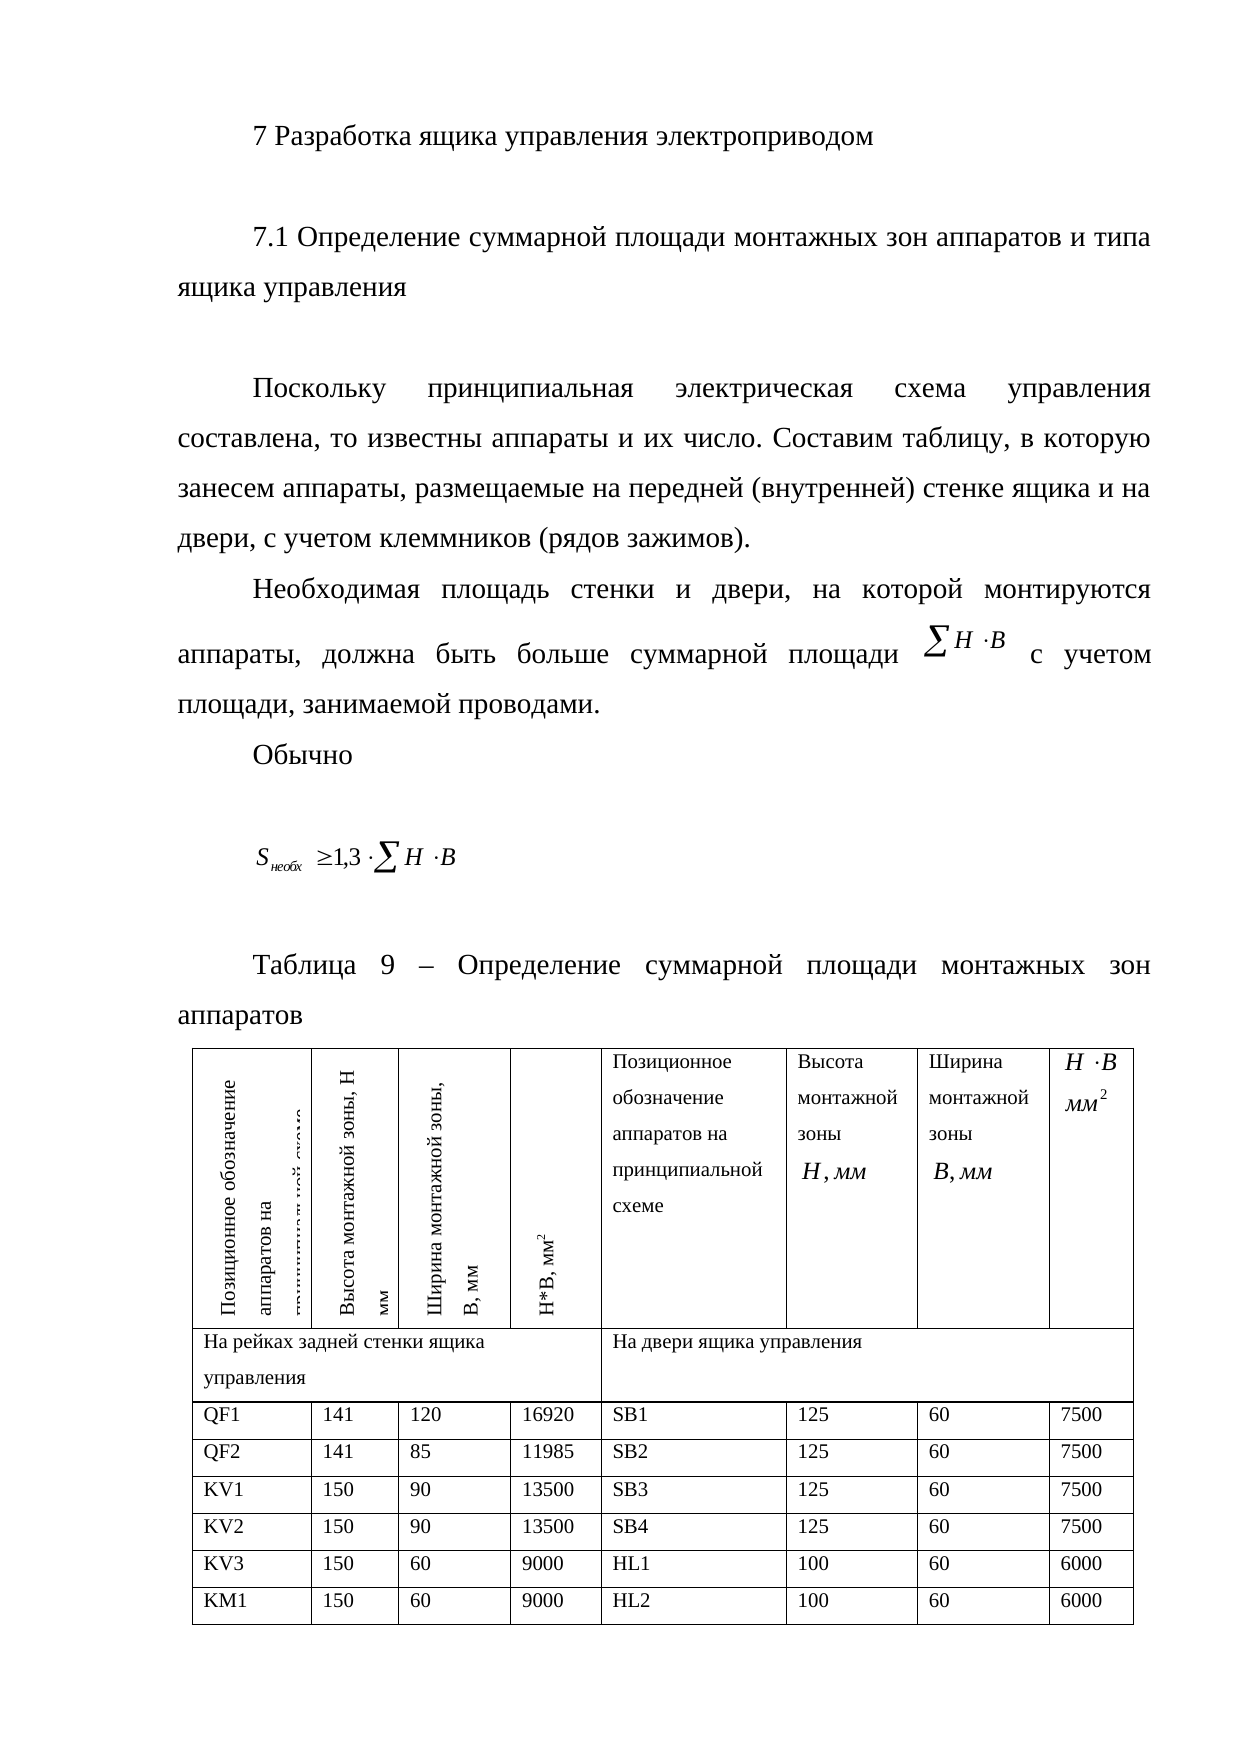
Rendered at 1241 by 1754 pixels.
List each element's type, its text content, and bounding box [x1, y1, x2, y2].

text Обычно [177, 737, 1152, 770]
table_header Ширина монтажной зоны, В, мм [399, 1049, 510, 1328]
table_cell SB4 [602, 1514, 786, 1550]
table_cell 60 [918, 1514, 1049, 1550]
text Поскольку принципиальная электрическая схема управления составлена, то известны аппараты и их число. Составим таблицу, в которую занесем аппараты, размещаемые на передней (внутренней) стенке ящика и на двери, с учетом клеммников (рядов зажимов). [177, 370, 1152, 554]
table_cell KV1 [193, 1477, 311, 1513]
table_cell 7500 [1050, 1514, 1133, 1550]
table_header Н*В, мм2 [511, 1049, 601, 1328]
table_cell SB2 [602, 1440, 786, 1476]
table_cell 125 [787, 1477, 917, 1513]
table_cell QF2 [193, 1440, 311, 1476]
table_cell 125 [787, 1440, 917, 1476]
table_cell 6000 [1050, 1588, 1133, 1624]
table_header Ширина монтажной зоны [918, 1049, 1049, 1328]
table_cell KM1 [193, 1588, 311, 1624]
table_cell 7500 [1050, 1403, 1133, 1438]
text Необходимая площадь стенки и двери, на которой монтируются аппараты, должна быть больше суммарной площади с учетом площади, занимаемой проводами. [177, 571, 1152, 720]
table_cell 60 [918, 1588, 1049, 1624]
table_cell 141 [312, 1403, 398, 1438]
table_cell 60 [399, 1588, 510, 1624]
table_cell 120 [399, 1403, 510, 1438]
table_cell 90 [399, 1514, 510, 1550]
table_cell 150 [312, 1477, 398, 1513]
table_cell SB1 [602, 1403, 786, 1438]
table_cell KV2 [193, 1514, 311, 1550]
table_cell 9000 [511, 1551, 601, 1587]
table_cell 141 [312, 1440, 398, 1476]
table_cell 60 [918, 1477, 1049, 1513]
table_header Позиционное обозначение аппаратов на принципиальной схеме [193, 1049, 311, 1328]
table_header Высота монтажной зоны [787, 1049, 917, 1328]
table_cell HL1 [602, 1551, 786, 1587]
table_cell 60 [399, 1551, 510, 1587]
table_cell 7500 [1050, 1440, 1133, 1476]
table_header Позиционное обозначение аппаратов на принципиальной схеме [602, 1049, 786, 1328]
table_cell 6000 [1050, 1551, 1133, 1587]
table_header [1050, 1049, 1133, 1328]
table_cell 125 [787, 1514, 917, 1550]
table_cell 100 [787, 1588, 917, 1624]
table_cell 90 [399, 1477, 510, 1513]
table_cell 60 [918, 1403, 1049, 1438]
table_cell 100 [787, 1551, 917, 1587]
table_cell 150 [312, 1514, 398, 1550]
table_cell 7500 [1050, 1477, 1133, 1513]
table_cell 85 [399, 1440, 510, 1476]
table_header Высота монтажной зоны, Н мм [312, 1049, 398, 1328]
table_cell 60 [918, 1551, 1049, 1587]
table_cell 13500 [511, 1514, 601, 1550]
table_cell 150 [312, 1551, 398, 1587]
table_cell 150 [312, 1588, 398, 1624]
table_cell 13500 [511, 1477, 601, 1513]
table_cell На рейках задней стенки ящика управления [193, 1329, 601, 1401]
text 7 Разработка ящика управления электроприводом [177, 118, 1152, 152]
text 7.1 Определение суммарной площади монтажных зон аппаратов и типа ящика управления [177, 219, 1152, 303]
table_cell 11985 [511, 1440, 601, 1476]
text Таблица 9 – Определение суммарной площади монтажных зон аппаратов [177, 947, 1152, 1031]
table_cell 125 [787, 1403, 917, 1438]
table_cell На двери ящика управления [602, 1329, 1133, 1401]
table_cell 16920 [511, 1403, 601, 1438]
table_cell QF1 [193, 1403, 311, 1438]
table_cell 60 [918, 1440, 1049, 1476]
table_cell 9000 [511, 1588, 601, 1624]
table_cell SB3 [602, 1477, 786, 1513]
table_cell HL2 [602, 1588, 786, 1624]
table_cell KV3 [193, 1551, 311, 1587]
